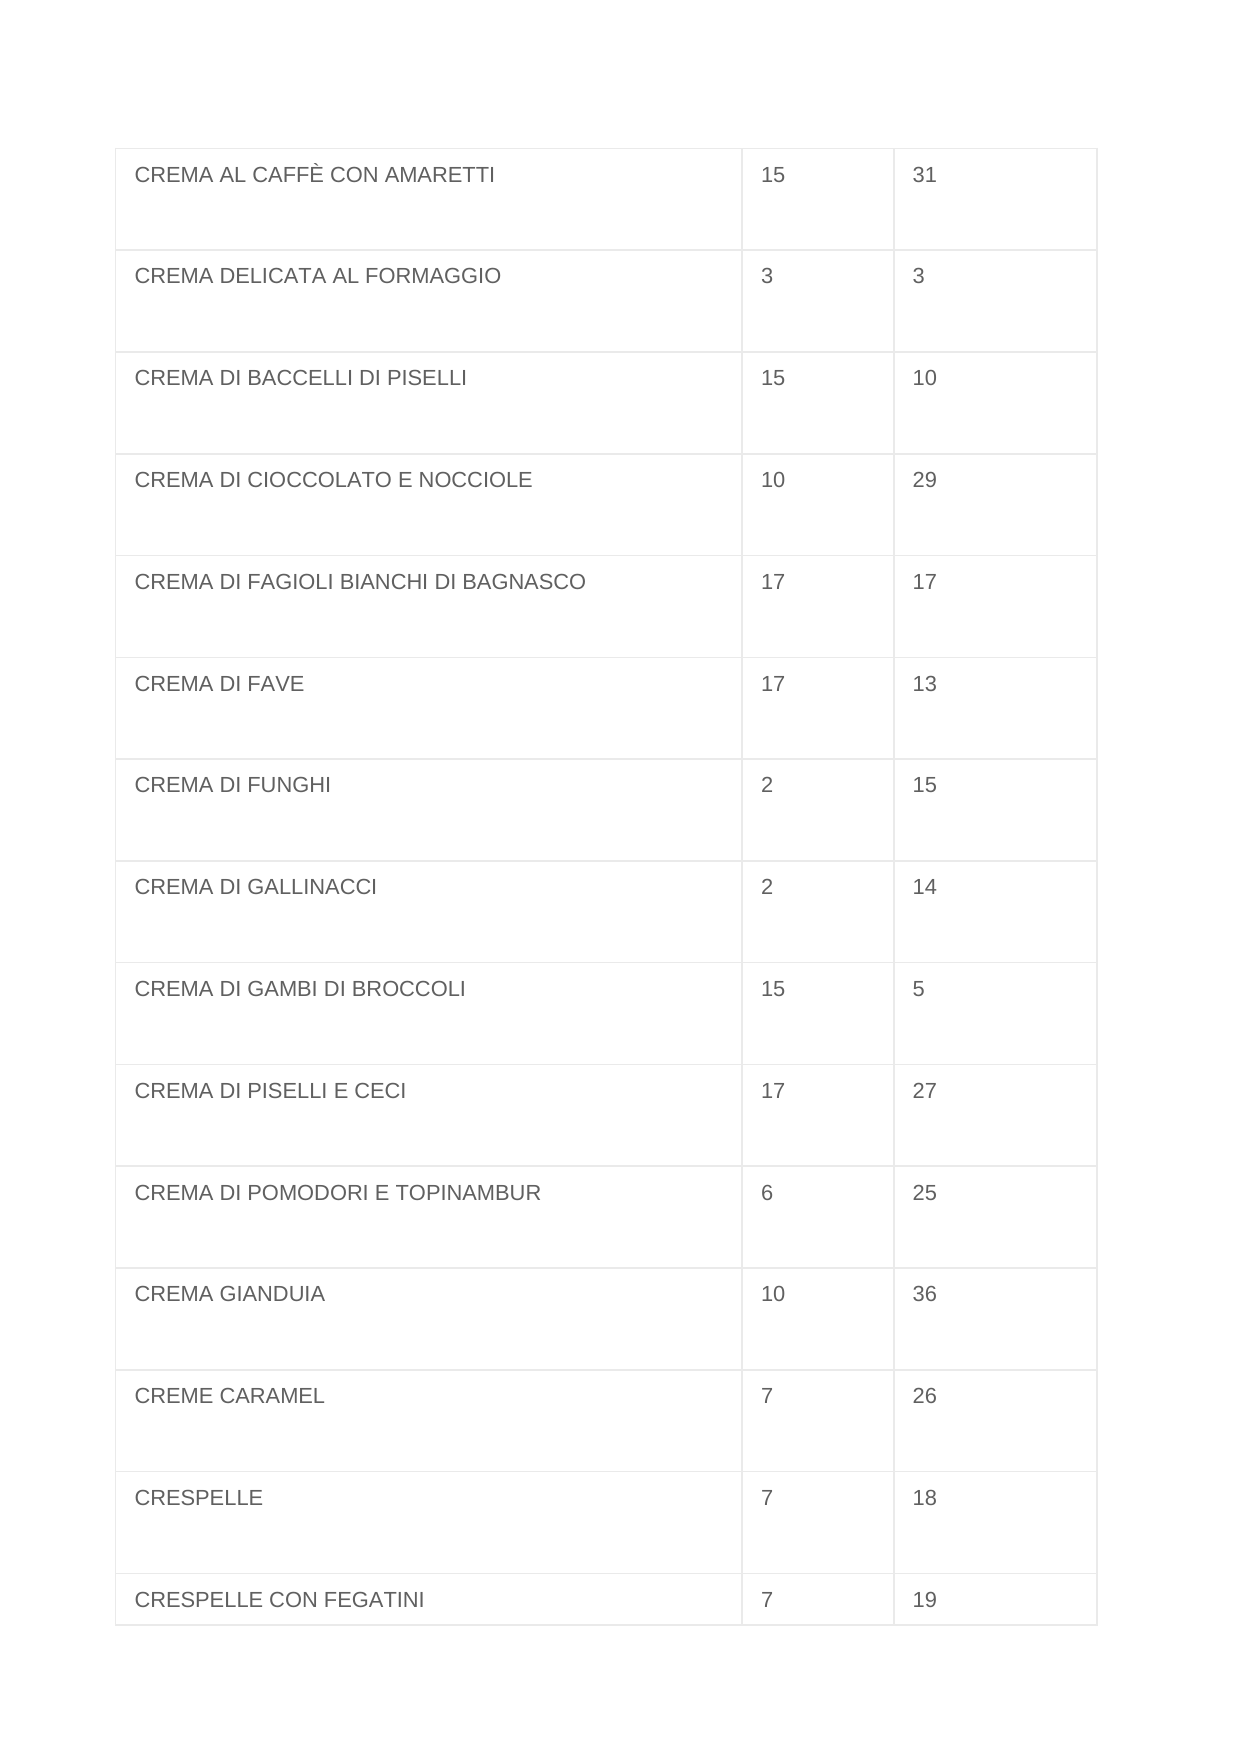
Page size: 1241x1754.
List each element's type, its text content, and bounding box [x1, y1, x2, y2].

table_cell 15 [743, 149, 893, 249]
table_cell 17 [895, 556, 1096, 656]
table_cell 7 [743, 1371, 893, 1471]
table_cell CREME CARAMEL [116, 1371, 741, 1471]
table_cell 15 [743, 963, 893, 1063]
table_cell 14 [895, 862, 1096, 962]
table_cell 31 [895, 149, 1096, 249]
table_cell 7 [743, 1472, 893, 1572]
table_cell 19 [895, 1574, 1096, 1624]
table_cell CREMA DELICATA AL FORMAGGIO [116, 251, 741, 351]
table_cell CREMA DI POMODORI E TOPINAMBUR [116, 1167, 741, 1267]
table_cell CREMA DI CIOCCOLATO E NOCCIOLE [116, 455, 741, 555]
table_cell CREMA DI GAMBI DI BROCCOLI [116, 963, 741, 1063]
table_cell CREMA AL CAFFÈ CON AMARETTI [116, 149, 741, 249]
table_cell CREMA DI FAGIOLI BIANCHI DI BAGNASCO [116, 556, 741, 656]
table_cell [116, 1574, 741, 1624]
table_cell 7 [743, 1574, 893, 1624]
table_cell CRESPELLE [116, 1472, 741, 1572]
table_cell 17 [743, 1065, 893, 1165]
table_cell 36 [895, 1269, 1096, 1369]
table_cell 26 [895, 1371, 1096, 1471]
table_cell 15 [743, 353, 893, 453]
table_cell CREMA DI FAVE [116, 658, 741, 758]
table_cell 17 [743, 556, 893, 656]
table_cell 10 [743, 1269, 893, 1369]
table_cell 10 [895, 353, 1096, 453]
table_cell CREMA DI BACCELLI DI PISELLI [116, 353, 741, 453]
table_cell 13 [895, 658, 1096, 758]
table_cell 10 [743, 455, 893, 555]
table_cell 6 [743, 1167, 893, 1267]
table_cell CREMA DI FUNGHI [116, 760, 741, 860]
table_cell 17 [743, 658, 893, 758]
table_cell 2 [743, 760, 893, 860]
table_cell 2 [743, 862, 893, 962]
table_cell 3 [743, 251, 893, 351]
table_cell 18 [895, 1472, 1096, 1572]
table_cell CREMA GIANDUIA [116, 1269, 741, 1369]
table_cell 29 [895, 455, 1096, 555]
table_cell 27 [895, 1065, 1096, 1165]
table_cell CREMA DI PISELLI E CECI [116, 1065, 741, 1165]
table_cell 3 [895, 251, 1096, 351]
table_cell CREMA DI GALLINACCI [116, 862, 741, 962]
table_cell 25 [895, 1167, 1096, 1267]
table_cell 5 [895, 963, 1096, 1063]
table_cell 15 [895, 760, 1096, 860]
